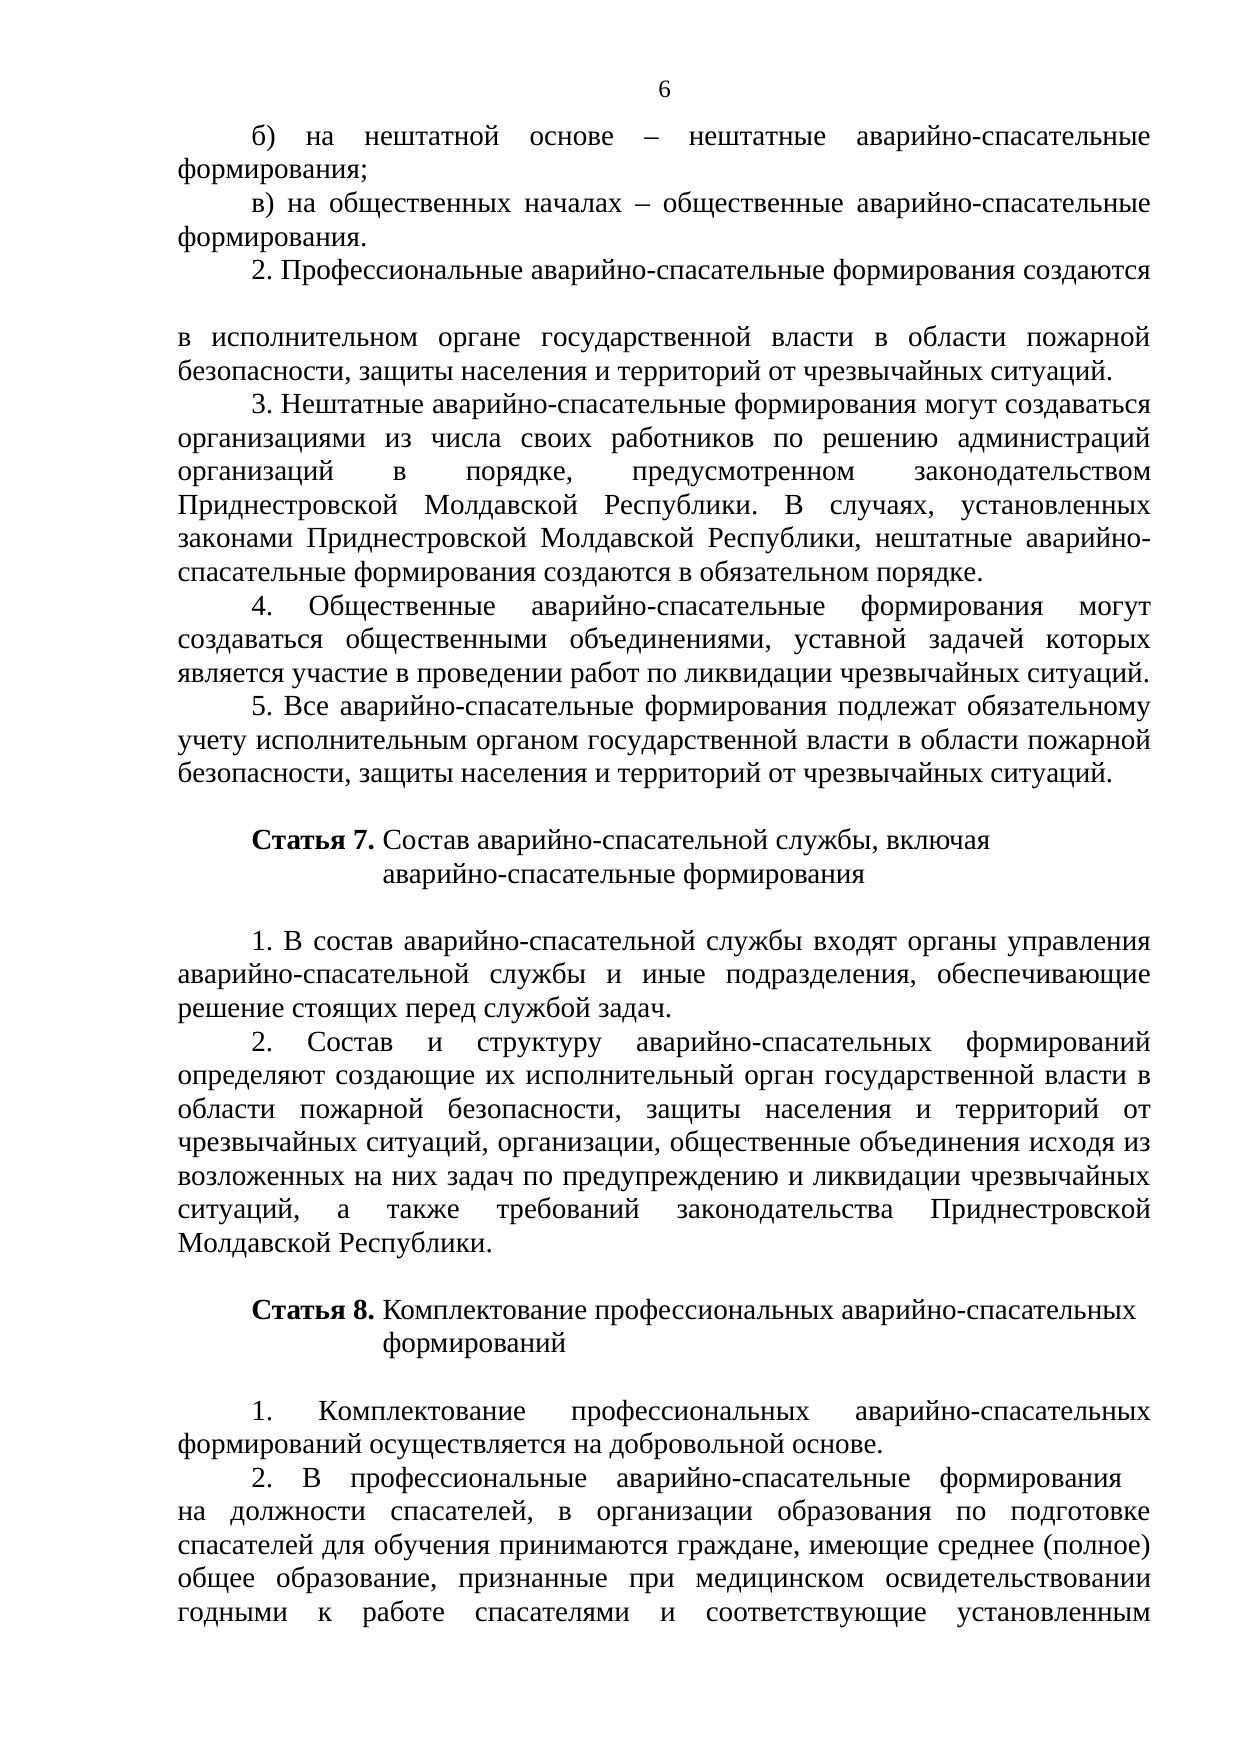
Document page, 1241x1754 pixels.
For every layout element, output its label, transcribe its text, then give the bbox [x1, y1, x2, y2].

text 2. Состав и структуру аварийно-спасательных формирований определяют создающие их исполнительный орган государственной власти в области пожарной безопасности, защиты населения и территорий от чрезвычайных ситуаций, организации, общественные объединения исходя из возложенных на них задач по предупреждению и ликвидации чрезвычайных ситуаций, а также требований законодательства Приднестровской Молдавской Республики. [177, 1024, 1152, 1258]
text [177, 1460, 1152, 1627]
text 4. Общественные аварийно-спасательные формирования могут создаваться общественными объединениями, уставной задачей которых является участие в проведении работ по ликвидации чрезвычайных ситуаций. [177, 588, 1152, 688]
text Статья 8. Комплектование профессиональных аварийно-спасательных [177, 1292, 1152, 1326]
text аварийно-спасательные формирования [177, 856, 1152, 889]
text 3. Нештатные аварийно-спасательные формирования могут создаваться организациями из числа своих работников по решению администраций организаций в порядке, предусмотренном законодательством Приднестровской Молдавской Республики. В случаях, установленных законами Приднестровской Молдавской Республики, нештатные аварийно-спасательные формирования создаются в обязательном порядке. [177, 386, 1152, 588]
text формирований [177, 1326, 1152, 1359]
text б) на нештатной основе – нештатные аварийно-спасательные формирования; [177, 118, 1152, 185]
text 2. Профессиональные аварийно-спасательные формирования создаются в исполнительном органе государственной власти в области пожарной безопасности, защиты населения и территорий от чрезвычайных ситуаций. [177, 252, 1152, 386]
text 1. Комплектование профессиональных аварийно-спасательных формирований осуществляется на добровольной основе. [177, 1393, 1152, 1460]
text 1. В состав аварийно-спасательной службы входят органы управления аварийно-спасательной службы и иные подразделения, обеспечивающие решение стоящих перед службой задач. [177, 923, 1152, 1024]
text Статья 7. Состав аварийно-спасательной службы, включая [177, 822, 1152, 856]
text 5. Все аварийно-спасательные формирования подлежат обязательному учету исполнительным органом государственной власти в области пожарной безопасности, защиты населения и территорий от чрезвычайных ситуаций. [177, 688, 1152, 789]
text в) на общественных началах – общественные аварийно-спасательные формирования. [177, 185, 1152, 252]
